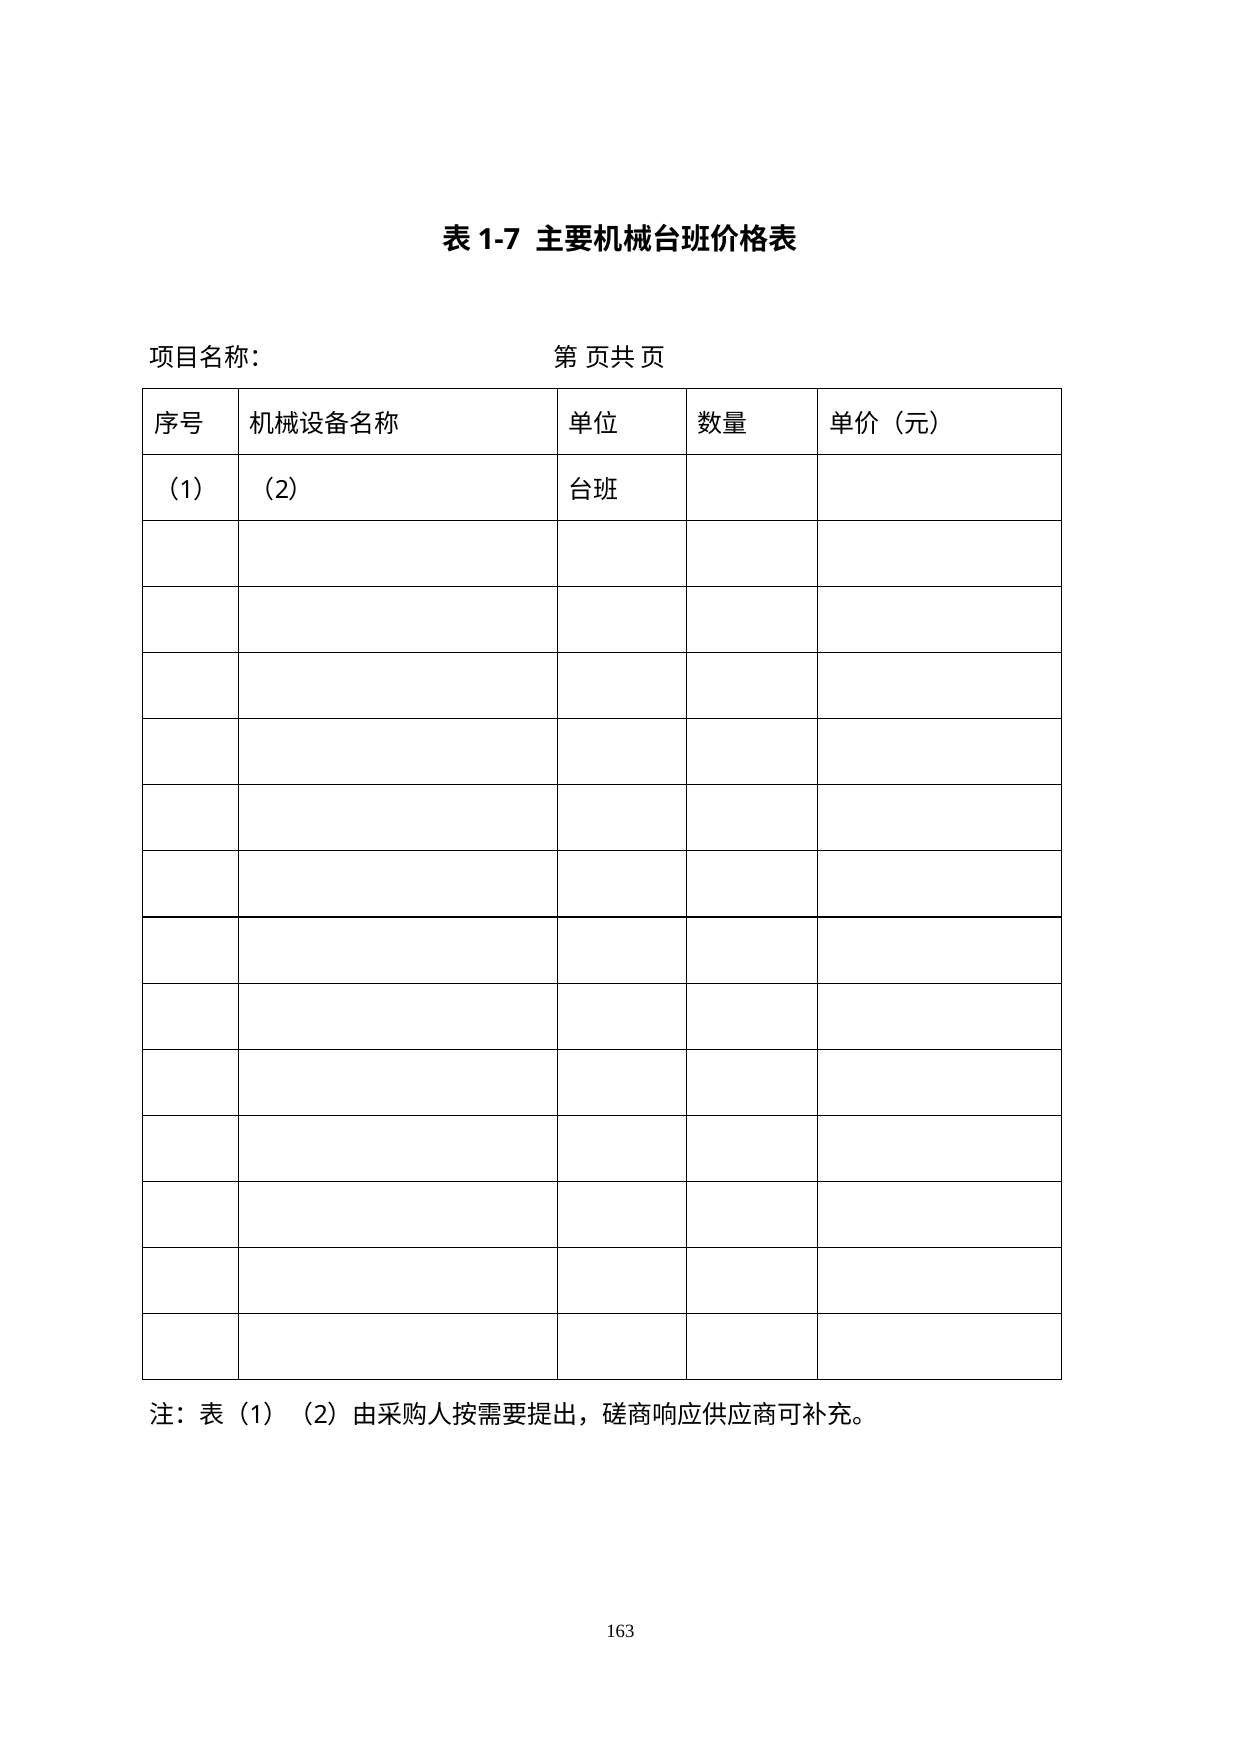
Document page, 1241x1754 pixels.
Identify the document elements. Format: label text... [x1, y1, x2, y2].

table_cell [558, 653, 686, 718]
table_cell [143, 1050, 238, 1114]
text 注：表（1）（2）由采购人按需要提出，磋商响应供应商可补充。 [124, 1380, 1116, 1445]
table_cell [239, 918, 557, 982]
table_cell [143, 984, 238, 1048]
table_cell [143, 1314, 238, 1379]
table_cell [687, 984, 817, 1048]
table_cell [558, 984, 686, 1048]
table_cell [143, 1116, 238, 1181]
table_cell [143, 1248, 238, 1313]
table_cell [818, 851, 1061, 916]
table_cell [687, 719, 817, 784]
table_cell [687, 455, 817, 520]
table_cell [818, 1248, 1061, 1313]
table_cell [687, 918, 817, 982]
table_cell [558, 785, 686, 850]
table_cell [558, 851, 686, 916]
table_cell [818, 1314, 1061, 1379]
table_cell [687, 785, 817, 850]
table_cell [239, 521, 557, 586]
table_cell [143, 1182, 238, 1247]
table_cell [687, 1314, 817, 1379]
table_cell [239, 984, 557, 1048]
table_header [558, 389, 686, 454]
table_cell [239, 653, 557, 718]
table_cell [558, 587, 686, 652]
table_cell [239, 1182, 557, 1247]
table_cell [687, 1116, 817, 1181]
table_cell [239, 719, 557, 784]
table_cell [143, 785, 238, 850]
text 项目名称： 第 页共 页 [124, 323, 1116, 388]
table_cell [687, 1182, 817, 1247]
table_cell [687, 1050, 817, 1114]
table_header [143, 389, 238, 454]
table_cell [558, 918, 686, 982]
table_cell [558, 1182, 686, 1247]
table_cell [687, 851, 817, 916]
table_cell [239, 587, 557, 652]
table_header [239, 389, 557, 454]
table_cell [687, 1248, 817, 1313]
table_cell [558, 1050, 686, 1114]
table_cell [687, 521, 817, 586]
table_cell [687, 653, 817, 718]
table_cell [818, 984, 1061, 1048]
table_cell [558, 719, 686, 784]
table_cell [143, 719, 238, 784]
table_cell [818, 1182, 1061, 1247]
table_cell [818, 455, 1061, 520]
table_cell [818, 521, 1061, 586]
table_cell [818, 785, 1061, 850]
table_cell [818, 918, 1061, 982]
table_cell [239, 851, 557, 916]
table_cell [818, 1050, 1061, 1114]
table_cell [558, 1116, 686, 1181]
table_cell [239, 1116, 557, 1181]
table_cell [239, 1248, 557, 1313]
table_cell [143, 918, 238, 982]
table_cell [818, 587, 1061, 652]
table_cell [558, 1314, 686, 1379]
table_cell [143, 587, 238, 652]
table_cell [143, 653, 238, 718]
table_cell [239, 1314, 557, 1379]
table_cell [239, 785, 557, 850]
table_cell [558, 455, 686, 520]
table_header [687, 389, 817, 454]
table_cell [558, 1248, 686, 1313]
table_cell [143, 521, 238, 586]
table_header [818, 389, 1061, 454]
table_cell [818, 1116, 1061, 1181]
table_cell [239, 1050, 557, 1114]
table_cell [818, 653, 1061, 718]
text 表1-7 主要机械台班价格表 [124, 204, 1116, 269]
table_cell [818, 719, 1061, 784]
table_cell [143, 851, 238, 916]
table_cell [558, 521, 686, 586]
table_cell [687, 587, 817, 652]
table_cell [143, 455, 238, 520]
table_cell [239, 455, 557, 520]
